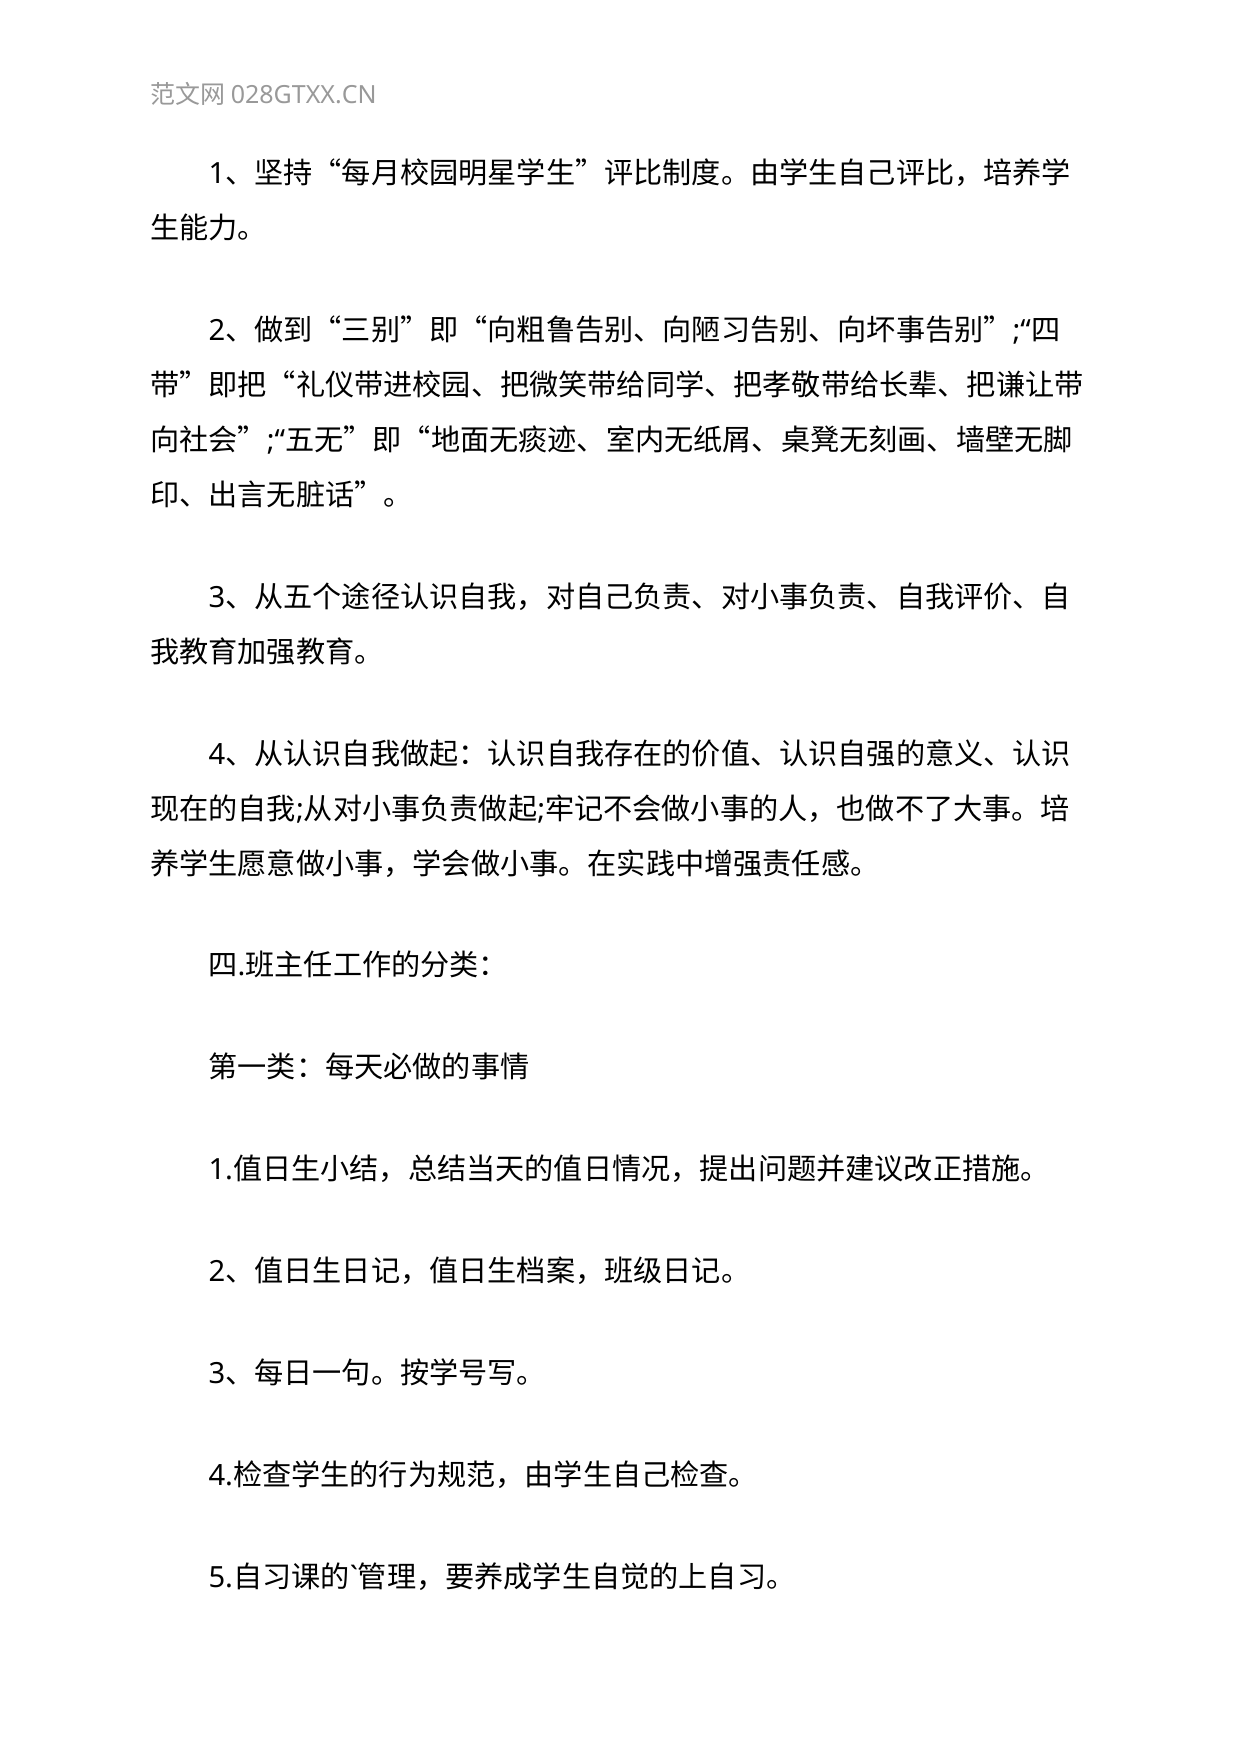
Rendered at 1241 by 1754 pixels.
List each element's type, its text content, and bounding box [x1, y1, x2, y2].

text 1.值日生小结，总结当天的值日情况，提出问题并建议改正措施。 [150, 1146, 1090, 1188]
text 5.自习课的`管理，要养成学生自觉的上自习。 [150, 1554, 1090, 1596]
text 3、从五个途径认识自我，对自己负责、对小事负责、自我评价、自我教育加强教育。 [150, 573, 1090, 671]
text 3、每日一句。按学号写。 [150, 1350, 1090, 1392]
text 4.检查学生的行为规范，由学生自己检查。 [150, 1452, 1090, 1494]
text 2、做到“三别”即“向粗鲁告别、向陋习告别、向坏事告别”;“四带”即把“礼仪带进校园、把微笑带给同学、把孝敬带给长辈、把谦让带向社会”;“五无”即“地面无痰迹、室内无纸屑、桌凳无刻画、墙壁无脚印、出言无脏话”。 [150, 307, 1090, 514]
text 四.班主任工作的分类： [150, 942, 1090, 984]
text 第一类：每天必做的事情 [150, 1044, 1090, 1086]
text 4、从认识自我做起：认识自我存在的价值、认识自强的意义、认识现在的自我;从对小事负责做起;牢记不会做小事的人，也做不了大事。培养学生愿意做小事，学会做小事。在实践中增强责任感。 [150, 730, 1090, 882]
text 1、坚持“每月校园明星学生”评比制度。由学生自己评比，培养学生能力。 [150, 150, 1090, 247]
text 2、值日生日记，值日生档案，班级日记。 [150, 1248, 1090, 1290]
